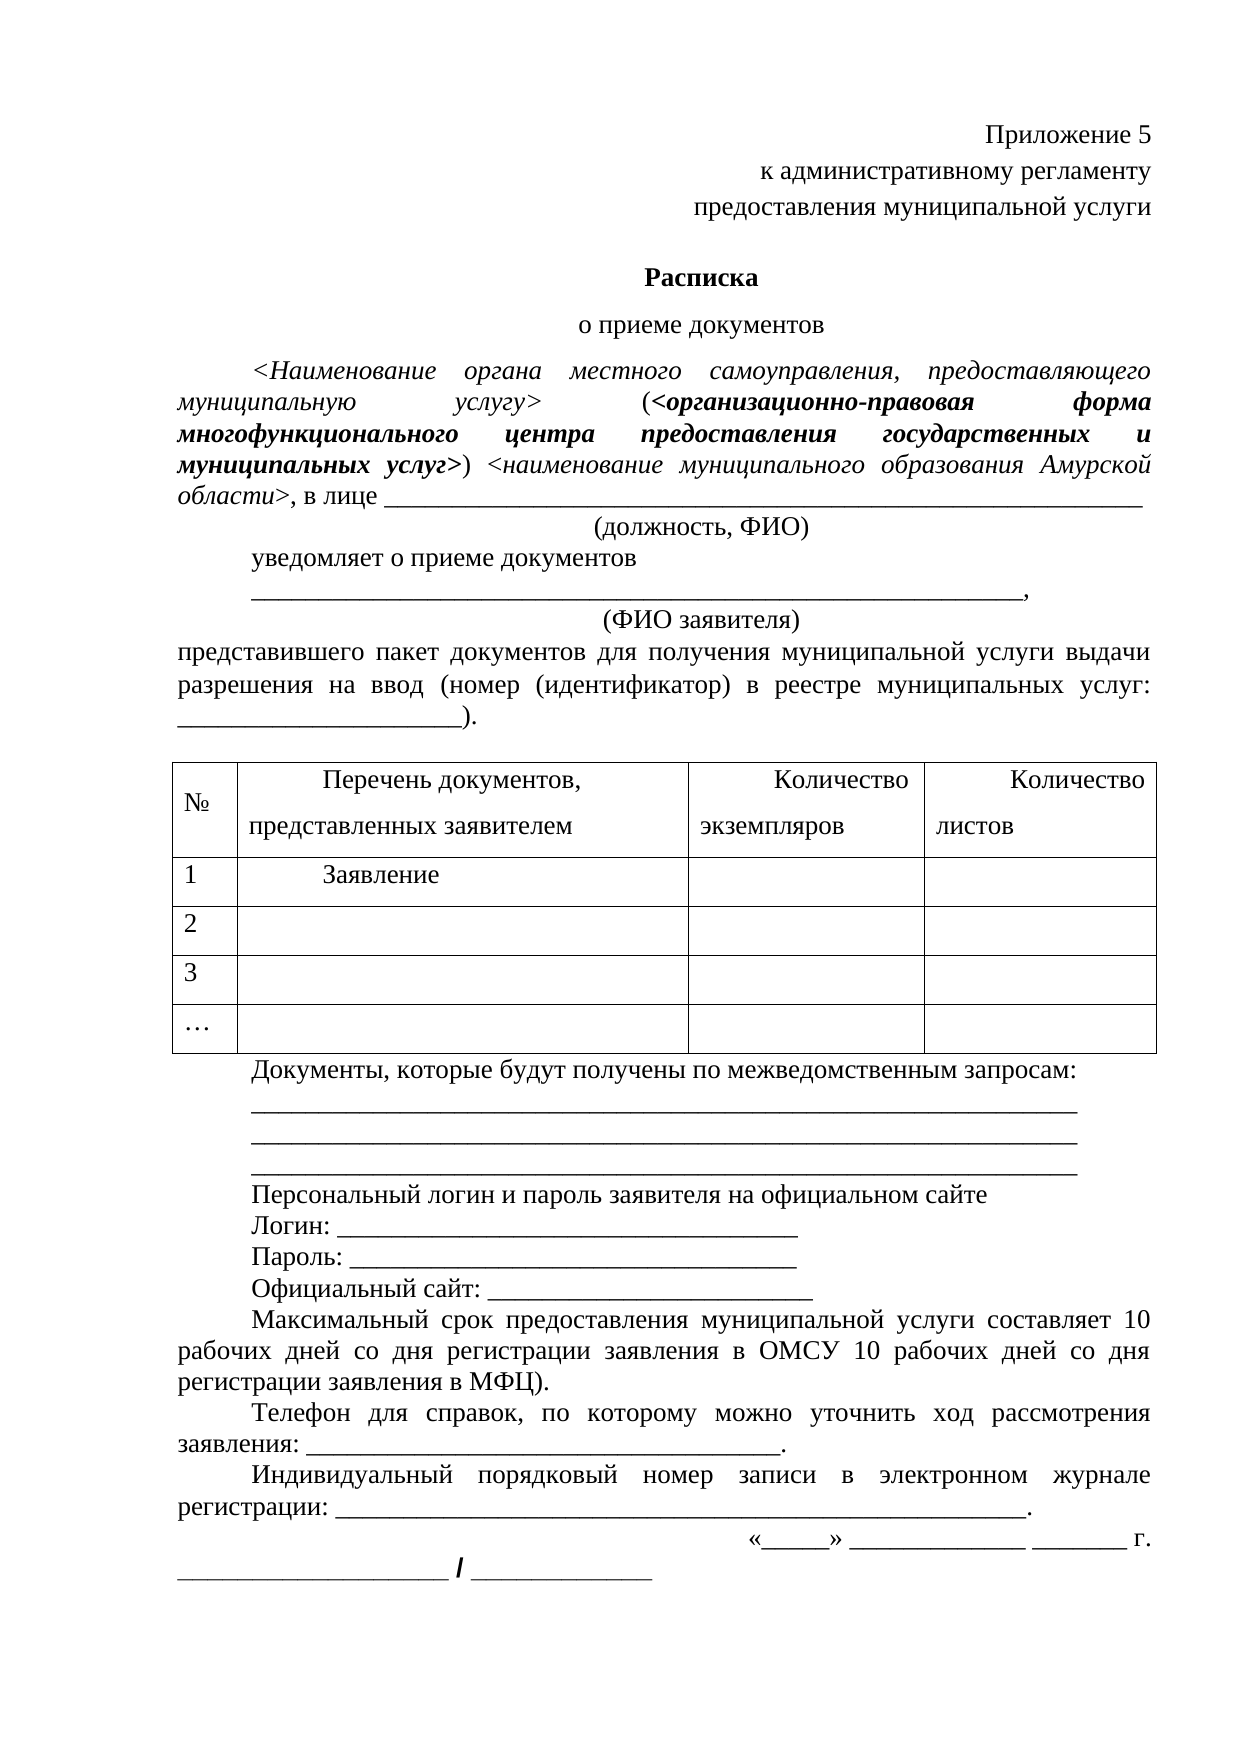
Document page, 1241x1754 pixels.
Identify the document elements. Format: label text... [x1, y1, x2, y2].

text Расписка [177, 261, 1152, 292]
table_cell [689, 1005, 924, 1053]
text _____________________________________________________________ [177, 1085, 1152, 1116]
table_header № [173, 763, 237, 857]
text предоставления муниципальной услуги [177, 189, 1152, 221]
table_cell 1 [173, 858, 237, 906]
text к административному регламенту [177, 154, 1152, 185]
text уведомляет о приеме документов [177, 541, 1152, 572]
table_cell [925, 1005, 1156, 1053]
text «_____» _____________ _______ г. [177, 1521, 1152, 1552]
text _________________________________________________________, [177, 572, 1152, 603]
text Приложение 5 [177, 118, 1152, 149]
text Персональный логин и пароль заявителя на официальном сайте [177, 1178, 1152, 1209]
text Логин: __________________________________ [177, 1209, 1152, 1241]
table_cell [925, 858, 1156, 906]
table_cell Заявление [238, 858, 688, 906]
text (ФИО заявителя) [177, 603, 1152, 635]
text Официальный сайт: ________________________ [177, 1272, 1152, 1303]
table_cell [925, 907, 1156, 955]
table_cell [689, 907, 924, 955]
table_cell [238, 907, 688, 955]
text Телефон для справок, по которому можно уточнить ход рассмотрения заявления: ___________________________________. [177, 1396, 1152, 1458]
title __________________ / ____________ [177, 1552, 1152, 1583]
text о приеме документов [177, 308, 1152, 339]
table_cell [689, 858, 924, 906]
table_cell [238, 1005, 688, 1053]
text представившего пакет документов для получения муниципальной услуги выдачи разрешения на ввод (номер (идентификатор) в реестре муниципальных услуг: _____________________). [177, 635, 1152, 731]
table_header Количество листов [925, 763, 1156, 857]
table_header Количество экземпляров [689, 763, 924, 857]
table_cell [925, 956, 1156, 1004]
text Пароль: _________________________________ [177, 1241, 1152, 1272]
text (должность, ФИО) [177, 510, 1152, 541]
table_cell 2 [173, 907, 237, 955]
text Документы, которые будут получены по межведомственным запросам: [177, 1054, 1152, 1085]
table_cell … [173, 1005, 237, 1053]
table_cell 3 [173, 956, 237, 1004]
text <Наименование органа местного самоуправления, предоставляющего муниципальную услугу> (<организационно-правовая форма многофункционального центра предоставления государственных и муниципальных услуг>) <наименование муниципального образования Амурской области>, в лице ________________________________________________________ [177, 354, 1152, 510]
text Индивидуальный порядковый номер записи в электронном журнале регистрации: ___________________________________________________. [177, 1458, 1152, 1521]
text _____________________________________________________________ [177, 1116, 1152, 1147]
table_cell [238, 956, 688, 1004]
text Максимальный срок предоставления муниципальной услуги составляет 10 рабочих дней со дня регистрации заявления в ОМСУ 10 рабочих дней со дня регистрации заявления в МФЦ). [177, 1303, 1152, 1396]
table_header Перечень документов, представленных заявителем [238, 763, 688, 857]
table_cell [689, 956, 924, 1004]
text _____________________________________________________________ [177, 1147, 1152, 1178]
